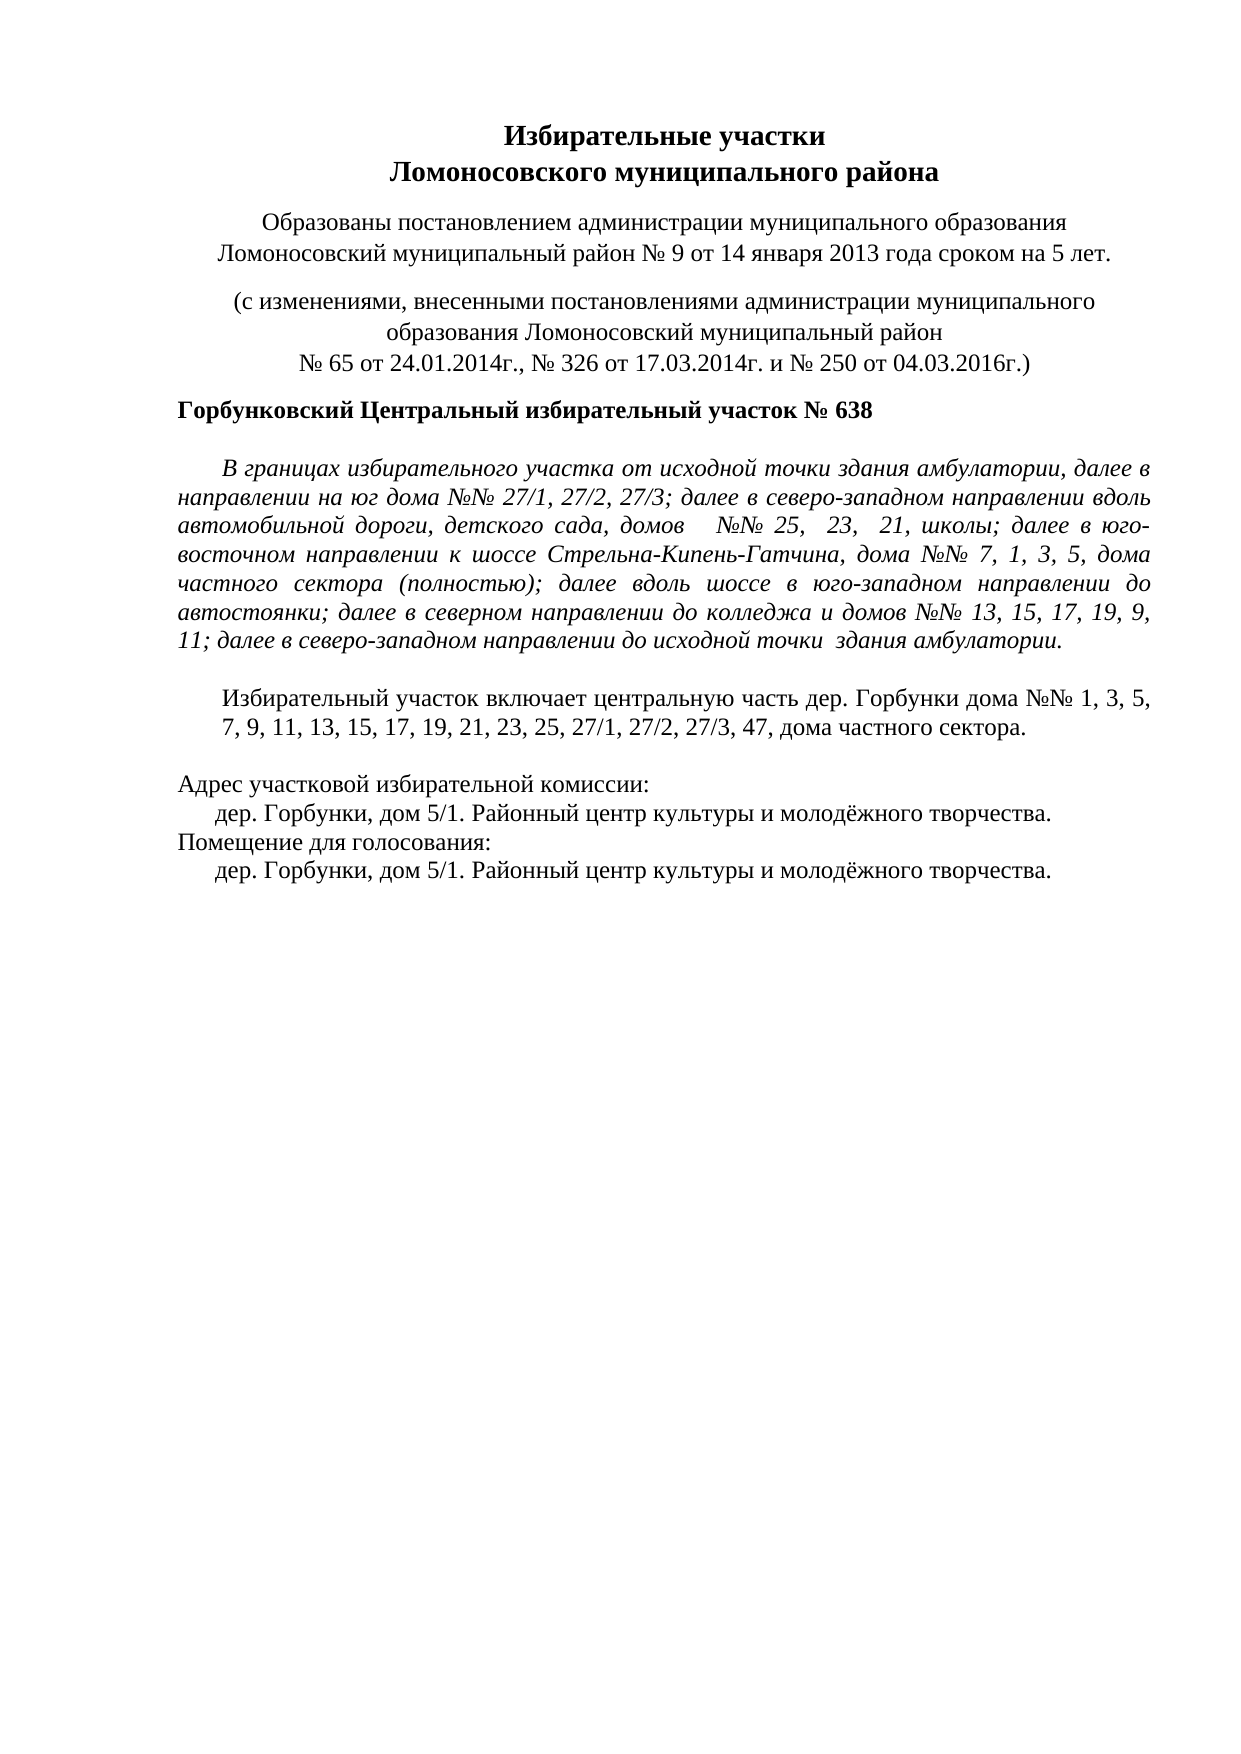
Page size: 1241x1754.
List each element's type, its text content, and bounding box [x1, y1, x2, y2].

text (с изменениями, внесенными постановлениями администрации муниципального образования Ломоносовский муниципальный район № 65 от 24.01.2014г., № 326 от 17.03.2014г. и № 250 от 04.03.2016г.) [177, 286, 1152, 377]
text Образованы постановлением администрации муниципального образования Ломоносовский муниципальный район № 9 от 14 января 2013 года сроком на 5 лет. [177, 207, 1152, 267]
text Помещение для голосования: [177, 827, 1152, 856]
text Адрес участковой избирательной комиссии: [177, 769, 1152, 798]
text дер. Горбунки, дом 5/1. Районный центр культуры и молодёжного творчества. [177, 798, 1152, 827]
text дер. Горбунки, дом 5/1. Районный центр культуры и молодёжного творчества. [177, 856, 1152, 884]
text В границах избирательного участка от исходной точки здания амбулатории, далее в направлении на юг дома №№ 27/1, 27/2, 27/3; далее в северо-западном направлении вдоль автомобильной дороги, детского сада, домов №№ 25, 23, 21, школы; далее в юго-восточном направлении к шоссе Стрельна-Кипень-Гатчина, дома №№ 7, 1, 3, 5, дома частного сектора (полностью); далее вдоль шоссе в юго-западном направлении до автостоянки; далее в северном направлении до колледжа и домов №№ 13, 15, 17, 19, 9, 11; далее в северо-западном направлении до исходной точки здания амбулатории. [177, 453, 1152, 654]
text Избирательный участок включает центральную часть дер. Горбунки дома №№ 1, 3, 5, 7, 9, 11, 13, 15, 17, 19, 21, 23, 25, 27/1, 27/2, 27/3, 47, дома частного сектора. [222, 683, 1152, 741]
text Избирательные участки Ломоносовского муниципального района [177, 118, 1152, 188]
text Горбунковский Центральный избирательный участок № 638 [177, 396, 1152, 424]
